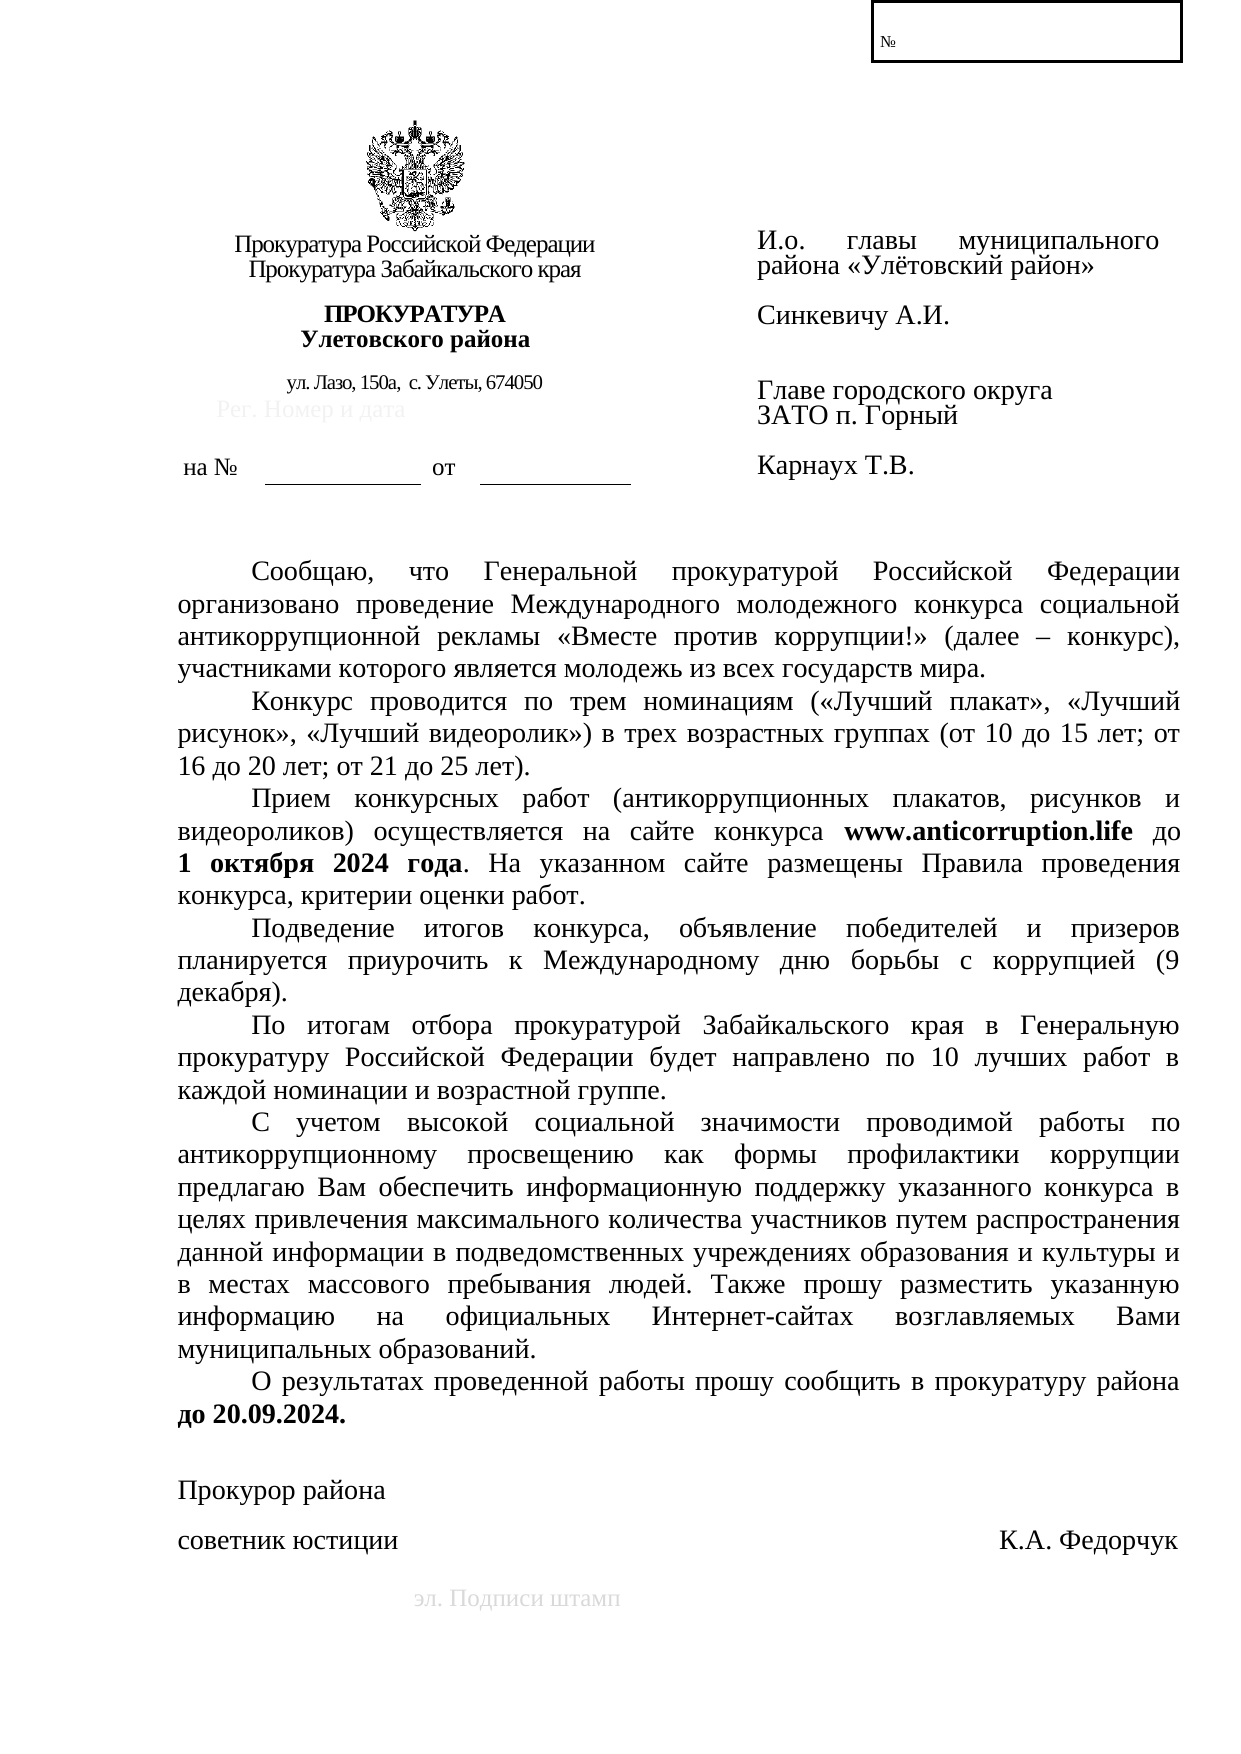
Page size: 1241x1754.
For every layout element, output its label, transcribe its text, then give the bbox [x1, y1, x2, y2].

text По итогам отбора прокуратурой Забайкальского края в Генеральную прокуратуру Российской Федерации будет направлено по 10 лучших работ в каждой номинации и возрастной группе. [177, 1008, 1181, 1105]
table_header [905, 35, 1069, 125]
table_header И.о. главы муниципального района «Улётовский район» Синкевичу А.И. Главе городского округа ЗАТО п. Горный Карнаух Т.В. [642, 118, 1174, 504]
text советник юстиции К.А. Федорчук [177, 1529, 1181, 1554]
text Подведение итогов конкурса, объявление победителей и призеров планируется приурочить к Международному дню борьбы с коррупцией (9 декабря). [177, 911, 1181, 1008]
text Конкурс проводится по трем номинациям («Лучший плакат», «Лучший рисунок», «Лучший видеоролик») в трех возрастных группах (от 10 до 15 лет; от 16 до 20 лет; от 21 до 25 лет). [177, 684, 1181, 781]
text Сообщаю, что Генеральной прокуратурой Российской Федерации организовано проведение Международного молодежного конкурса социальной антикоррупционной рекламы «Вместе против коррупции!» (далее – конкурс), участниками которого является молодежь из всех государств мира. [177, 554, 1181, 684]
text С учетом высокой социальной значимости проводимой работы по антикоррупционному просвещению как формы профилактики коррупции предлагаю Вам обеспечить информационную поддержку указанного конкурса в целях привлечения максимального количества участников путем распространения данной информации в подведомственных учреждениях образования и культуры и в местах массового пребывания людей. Также прошу разместить указанную информацию на официальных Интернет-сайтах возглавляемых Вами муниципальных образований. [177, 1105, 1181, 1364]
table_cell Рег. Номер и дата [185, 395, 642, 504]
table_header Прокуратура Российской Федерации Прокуратура Забайкальского края ПРОКУРАТУРА Улетовского района ул. Лазо, 150а, с. Улеты, 674050 [185, 118, 642, 394]
text Прием конкурсных работ (антикоррупционных плакатов, рисунков и видеороликов) осуществляется на сайте конкурса www.anticorruption.life до 1 октября 2024 года. На указанном сайте размещены Правила проведения конкурса, критерии оценки работ. [177, 781, 1181, 911]
text О результатах проведенной работы прошу сообщить в прокуратуру района до 20.09.2024. [177, 1364, 1181, 1429]
text Прокурор района [177, 1479, 591, 1504]
text эл. Подписи штамп [177, 1583, 1181, 1612]
